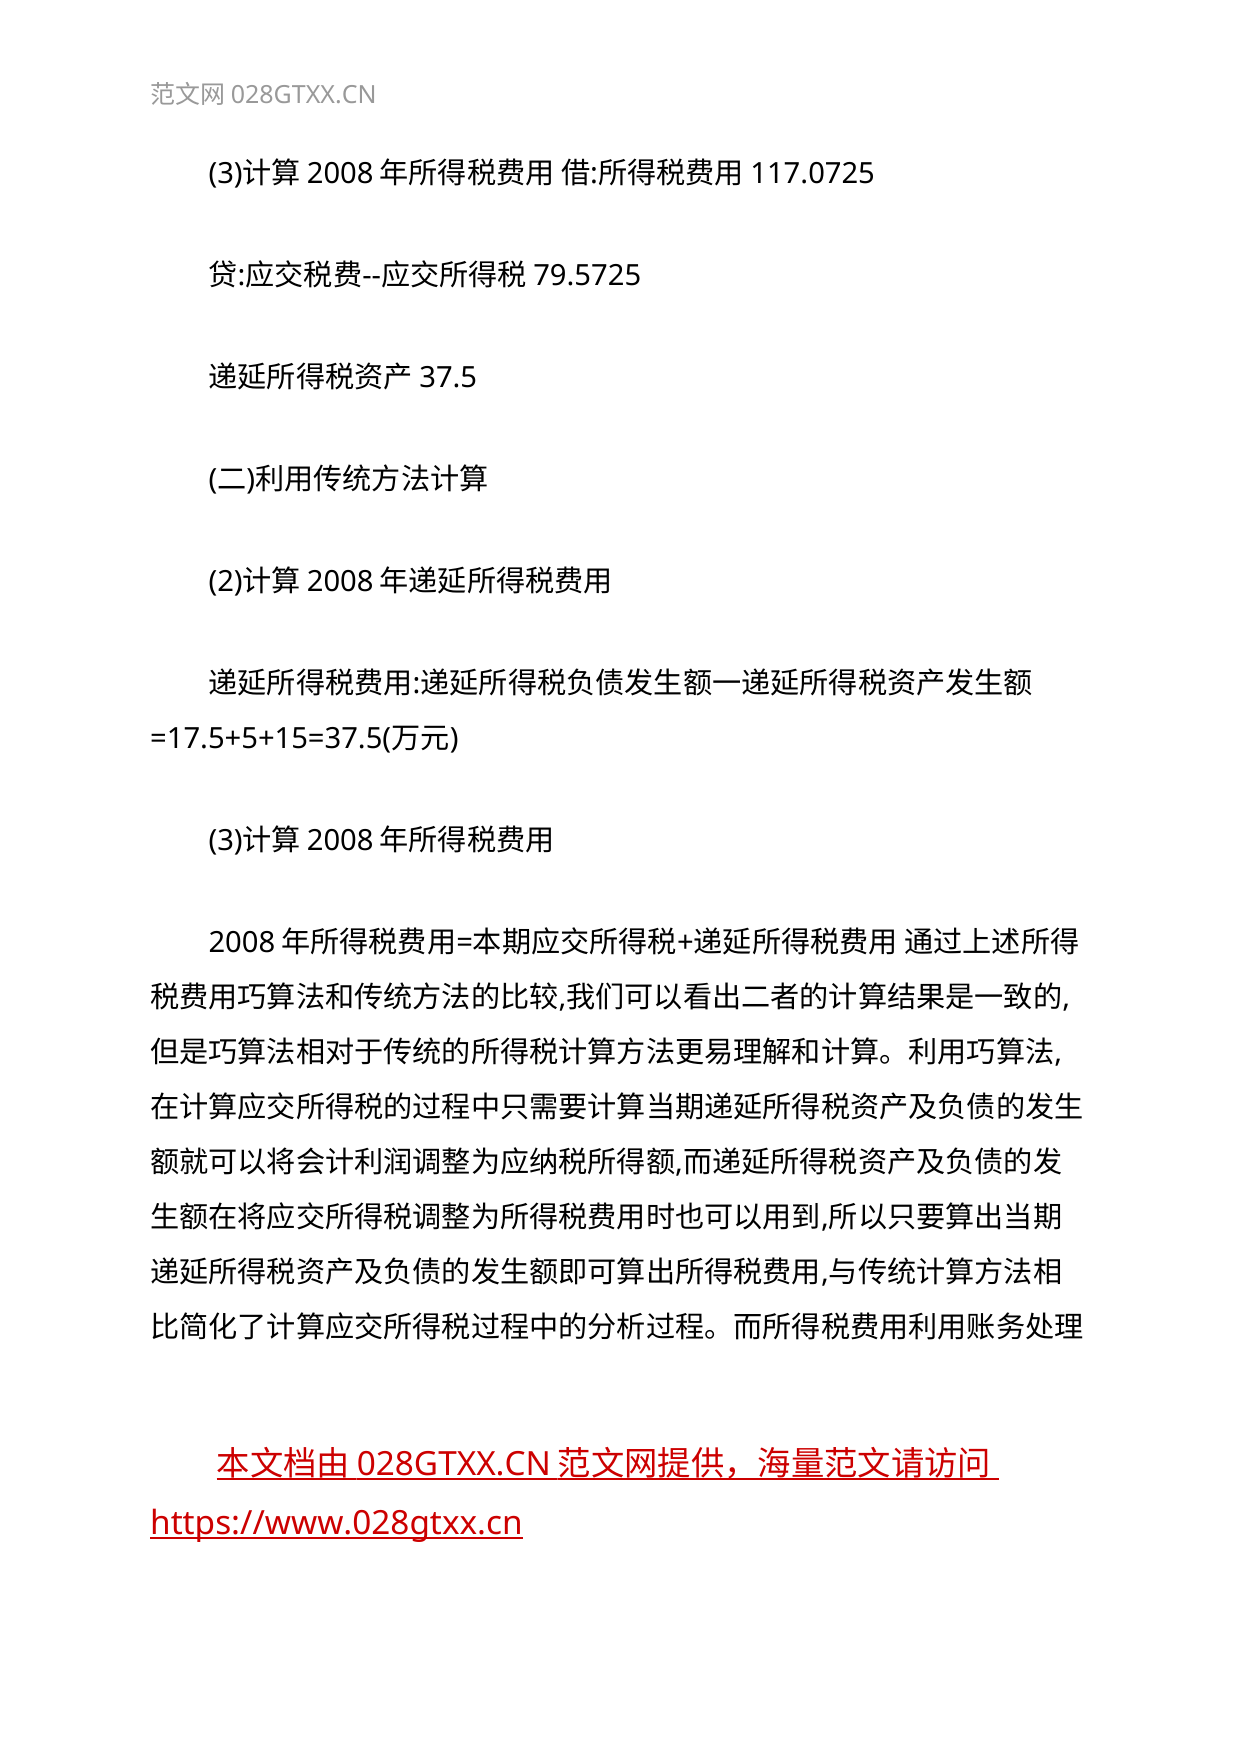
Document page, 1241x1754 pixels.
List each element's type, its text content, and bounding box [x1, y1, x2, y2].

text 2008年所得税费用=本期应交所得税+递延所得税费用 通过上述所得税费用巧算法和传统方法的比较,我们可以看出二者的计算结果是一致的,但是巧算法相对于传统的所得税计算方法更易理解和计算。利用巧算法,在计算应交所得税的过程中只需要计算当期递延所得税资产及负债的发生额就可以将会计利润调整为应纳税所得额,而递延所得税资产及负债的发生额在将应交所得税调整为所得税费用时也可以用到,所以只要算出当期递延所得税资产及负债的发生额即可算出所得税费用,与传统计算方法相比简化了计算应交所得税过程中的分析过程。而所得税费用利用账务处理 [150, 919, 1090, 1346]
text (3)计算2008年所得税费用 借:所得税费用 117.0725 [150, 150, 1090, 192]
text 递延所得税资产 37.5 [150, 354, 1090, 396]
text 贷:应交税费--应交所得税 79.5725 [150, 252, 1090, 294]
text (3)计算2008年所得税费用 [150, 817, 1090, 859]
text (二)利用传统方法计算 [150, 456, 1090, 498]
text 递延所得税费用:递延所得税负债发生额一递延所得税资产发生额=17.5+5+15=37.5(万元) [150, 660, 1090, 757]
text 本文档由028GTXX.CN范文网提供，海量范文请访问 https://www.028gtxx.cn [150, 1437, 1090, 1544]
text (2)计算2008年递延所得税费用 [150, 558, 1090, 600]
